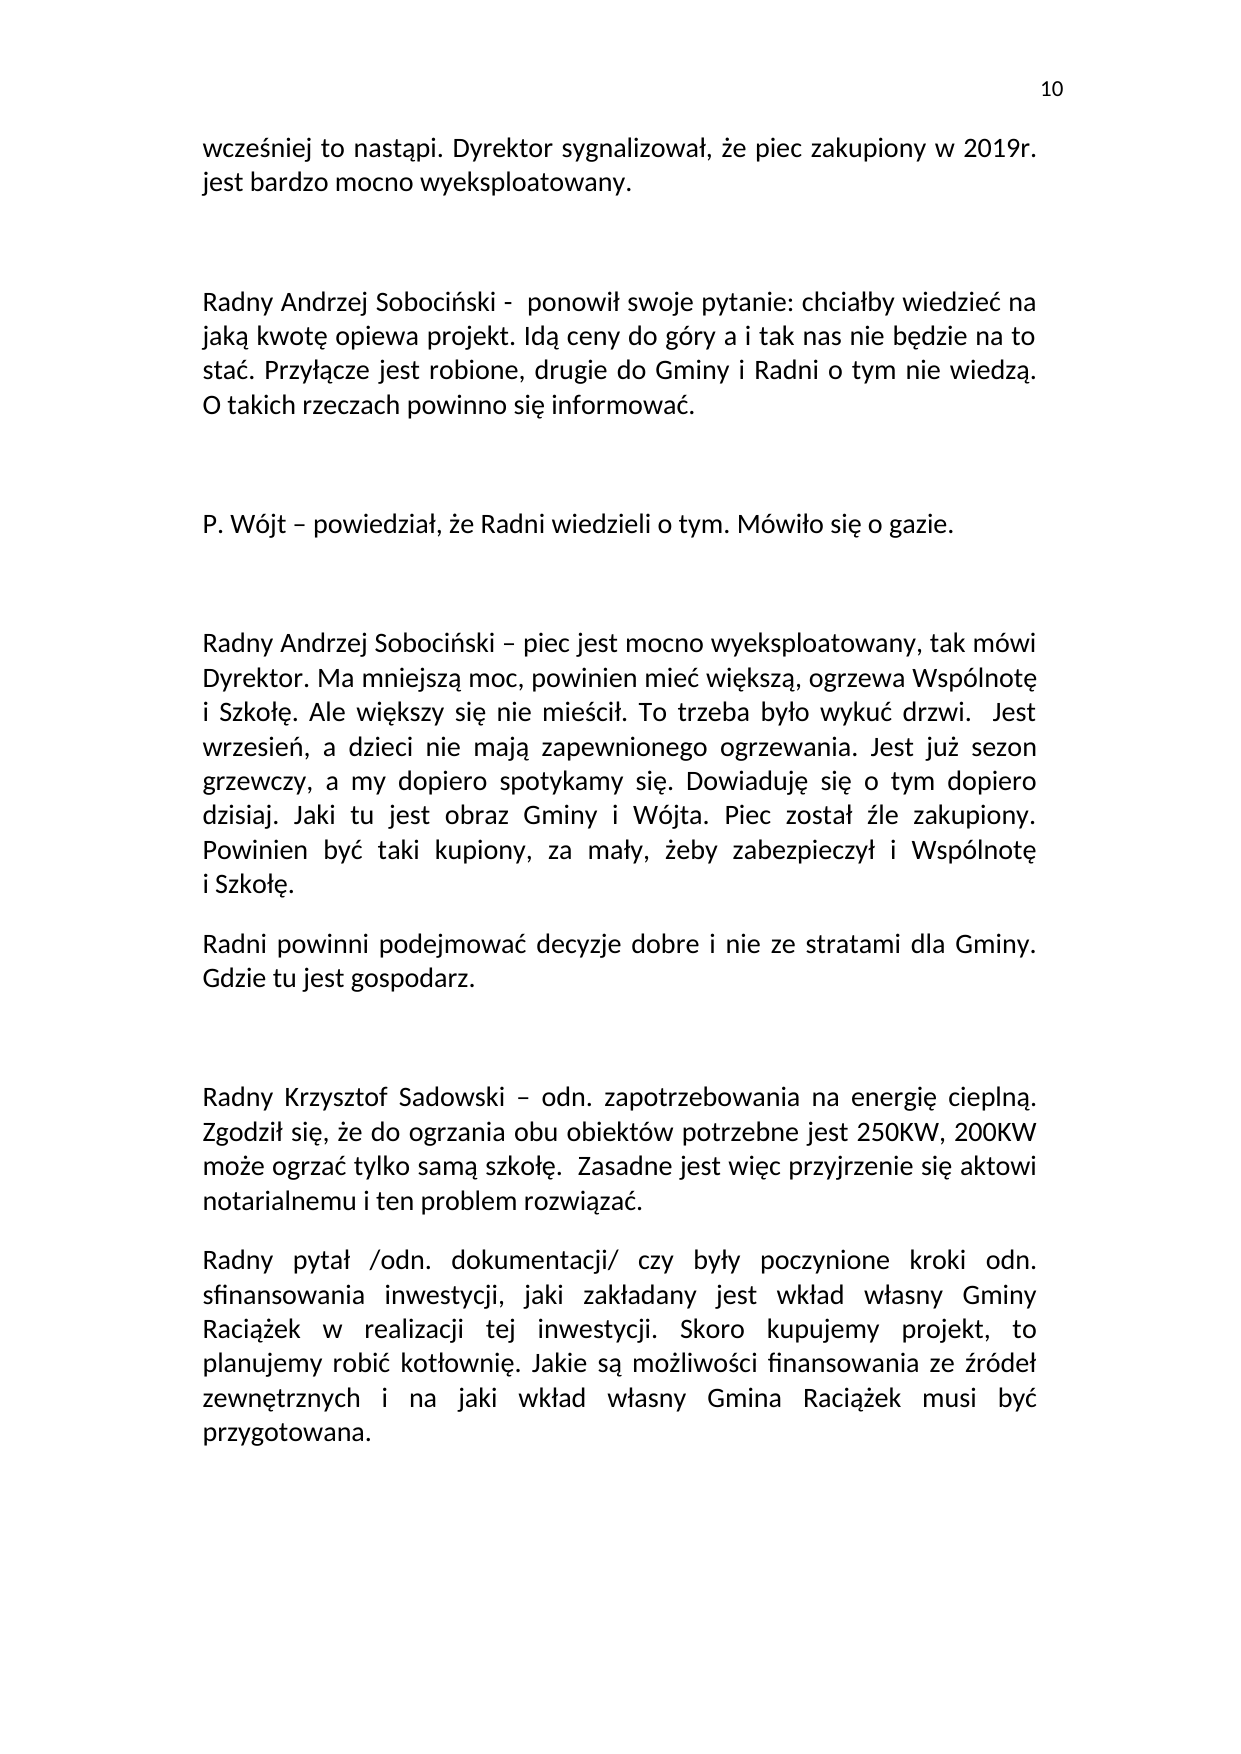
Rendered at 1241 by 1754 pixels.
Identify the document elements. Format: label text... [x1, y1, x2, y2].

text Radny Andrzej Sobociński - ponowił swoje pytanie: chciałby wiedzieć na jaką kwotę opiewa projekt. Idą ceny do góry a i tak nas nie będzie na to stać. Przyłącze jest robione, drugie do Gminy i Radni o tym nie wiedzą. O takich rzeczach powinno się informować. [202, 283, 1038, 421]
text Radni powinni podejmować decyzje dobre i nie ze stratami dla Gminy. Gdzie tu jest gospodarz. [202, 926, 1038, 994]
text Radny Krzysztof Sadowski – odn. zapotrzebowania na energię cieplną. Zgodził się, że do ogrzania obu obiektów potrzebne jest 250KW, 200KW może ogrzać tylko samą szkołę. Zasadne jest więc przyjrzenie się aktowi notarialnemu i ten problem rozwiązać. [202, 1079, 1038, 1217]
text P. Wójt – powiedział, że Radni wiedzieli o tym. Mówiło się o gazie. [202, 506, 1038, 540]
text Radny Andrzej Sobociński – piec jest mocno wyeksploatowany, tak mówi Dyrektor. Ma mniejszą moc, powinien mieć większą, ogrzewa Wspólnotę i Szkołę. Ale większy się nie mieścił. To trzeba było wykuć drzwi. Jest wrzesień, a dzieci nie mają zapewnionego ogrzewania. Jest już sezon grzewczy, a my dopiero spotykamy się. Dowiaduję się o tym dopiero dzisiaj. Jaki tu jest obraz Gminy i Wójta. Piec został źle zakupiony. Powinien być taki kupiony, za mały, żeby zabezpieczył i Wspólnotę i Szkołę. [202, 625, 1038, 900]
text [202, 130, 1038, 198]
text Radny pytał /odn. dokumentacji/ czy były poczynione kroki odn. sfinansowania inwestycji, jaki zakładany jest wkład własny Gminy Raciążek w realizacji tej inwestycji. Skoro kupujemy projekt, to planujemy robić kotłownię. Jakie są możliwości finansowania ze źródeł zewnętrznych i na jaki wkład własny Gmina Raciążek musi być przygotowana. [202, 1242, 1038, 1448]
